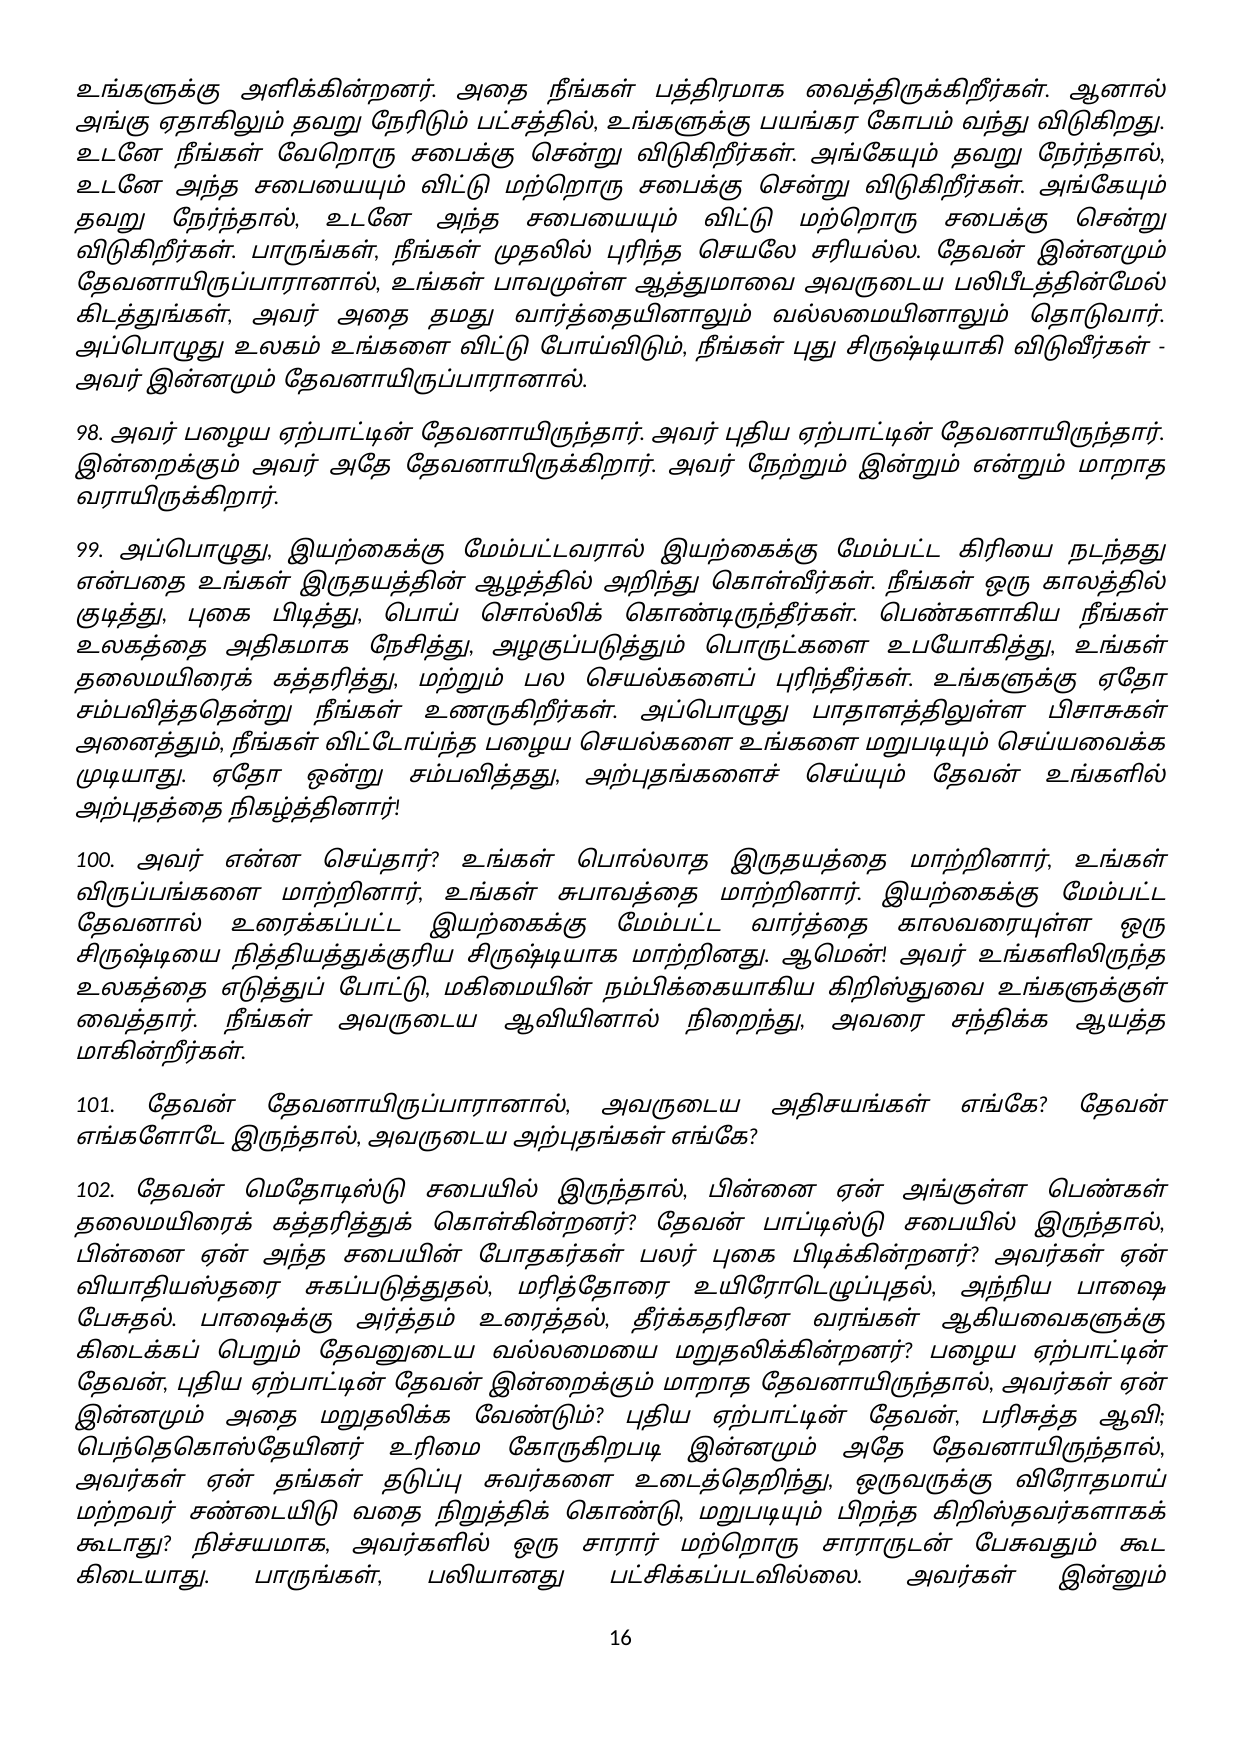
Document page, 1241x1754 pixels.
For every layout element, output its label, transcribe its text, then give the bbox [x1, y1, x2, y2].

text 101. தேவன் தேவனாயிருப்பாரானால், அவருடைய அதிசயங்கள் எங்கே? தேவன் எங்களோடே இருந்தால், அவருடைய அற்புதங்கள் எங்கே? [75, 1090, 1165, 1150]
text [75, 75, 1165, 393]
text 98. அவர் பழைய ஏற்பாட்டின் தேவனாயிருந்தார். அவர் புதிய ஏற்பாட்டின் தேவனாயிருந்தார். இன்றைக்கும் அவர் அதே தேவனாயிருக்கிறார். அவர் நேற்றும் இன்றும் என்றும் மாறாத வராயிருக்கிறார். [75, 418, 1165, 510]
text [75, 1175, 1165, 1590]
text 100. அவர் என்ன செய்தார்? உங்கள் பொல்லாத இருதயத்தை மாற்றினார், உங்கள் விருப்பங்களை மாற்றினார், உங்கள் சுபாவத்தை மாற்றினார். இயற்கைக்கு மேம்பட்ட தேவனால் உரைக்கப்பட்ட இயற்கைக்கு மேம்பட்ட வார்த்தை காலவரையுள்ள ஒரு சிருஷ்டியை நித்தியத்துக்குரிய சிருஷ்டியாக மாற்றினது. ஆமென்! அவர் உங்களிலிருந்த உலகத்தை எடுத்துப் போட்டு, மகிமையின் நம்பிக்கையாகிய கிறிஸ்துவை உங்களுக்குள் வைத்தார். நீங்கள் அவருடைய ஆவியினால் நிறைந்து, அவரை சந்திக்க ஆயத்த மாகின்றீர்கள். [75, 846, 1165, 1065]
text 99. அப்பொழுது, இயற்கைக்கு மேம்பட்டவரால் இயற்கைக்கு மேம்பட்ட கிரியை நடந்தது என்பதை உங்கள் இருதயத்தின் ஆழத்தில் அறிந்து கொள்வீர்கள். நீங்கள் ஒரு காலத்தில் குடித்து, புகை பிடித்து, பொய் சொல்லிக் கொண்டிருந்தீர்கள். பெண்களாகிய நீங்கள் உலகத்தை அதிகமாக நேசித்து, அழகுப்படுத்தும் பொருட்களை உபயோகித்து, உங்கள் தலைமயிரைக் கத்தரித்து, மற்றும் பல செயல்களைப் புரிந்தீர்கள். உங்களுக்கு ஏதோ சம்பவித்ததென்று நீங்கள் உணருகிறீர்கள். அப்பொழுது பாதாளத்திலுள்ள பிசாசுகள் அனைத்தும், நீங்கள் விட்டோய்ந்த பழைய செயல்களை உங்களை மறுபடியும் செய்யவைக்க முடியாது. ஏதோ ஒன்று சம்பவித்தது, அற்புதங்களைச் செய்யும் தேவன் உங்களில் அற்புதத்தை நிகழ்த்தினார்! [75, 535, 1165, 821]
